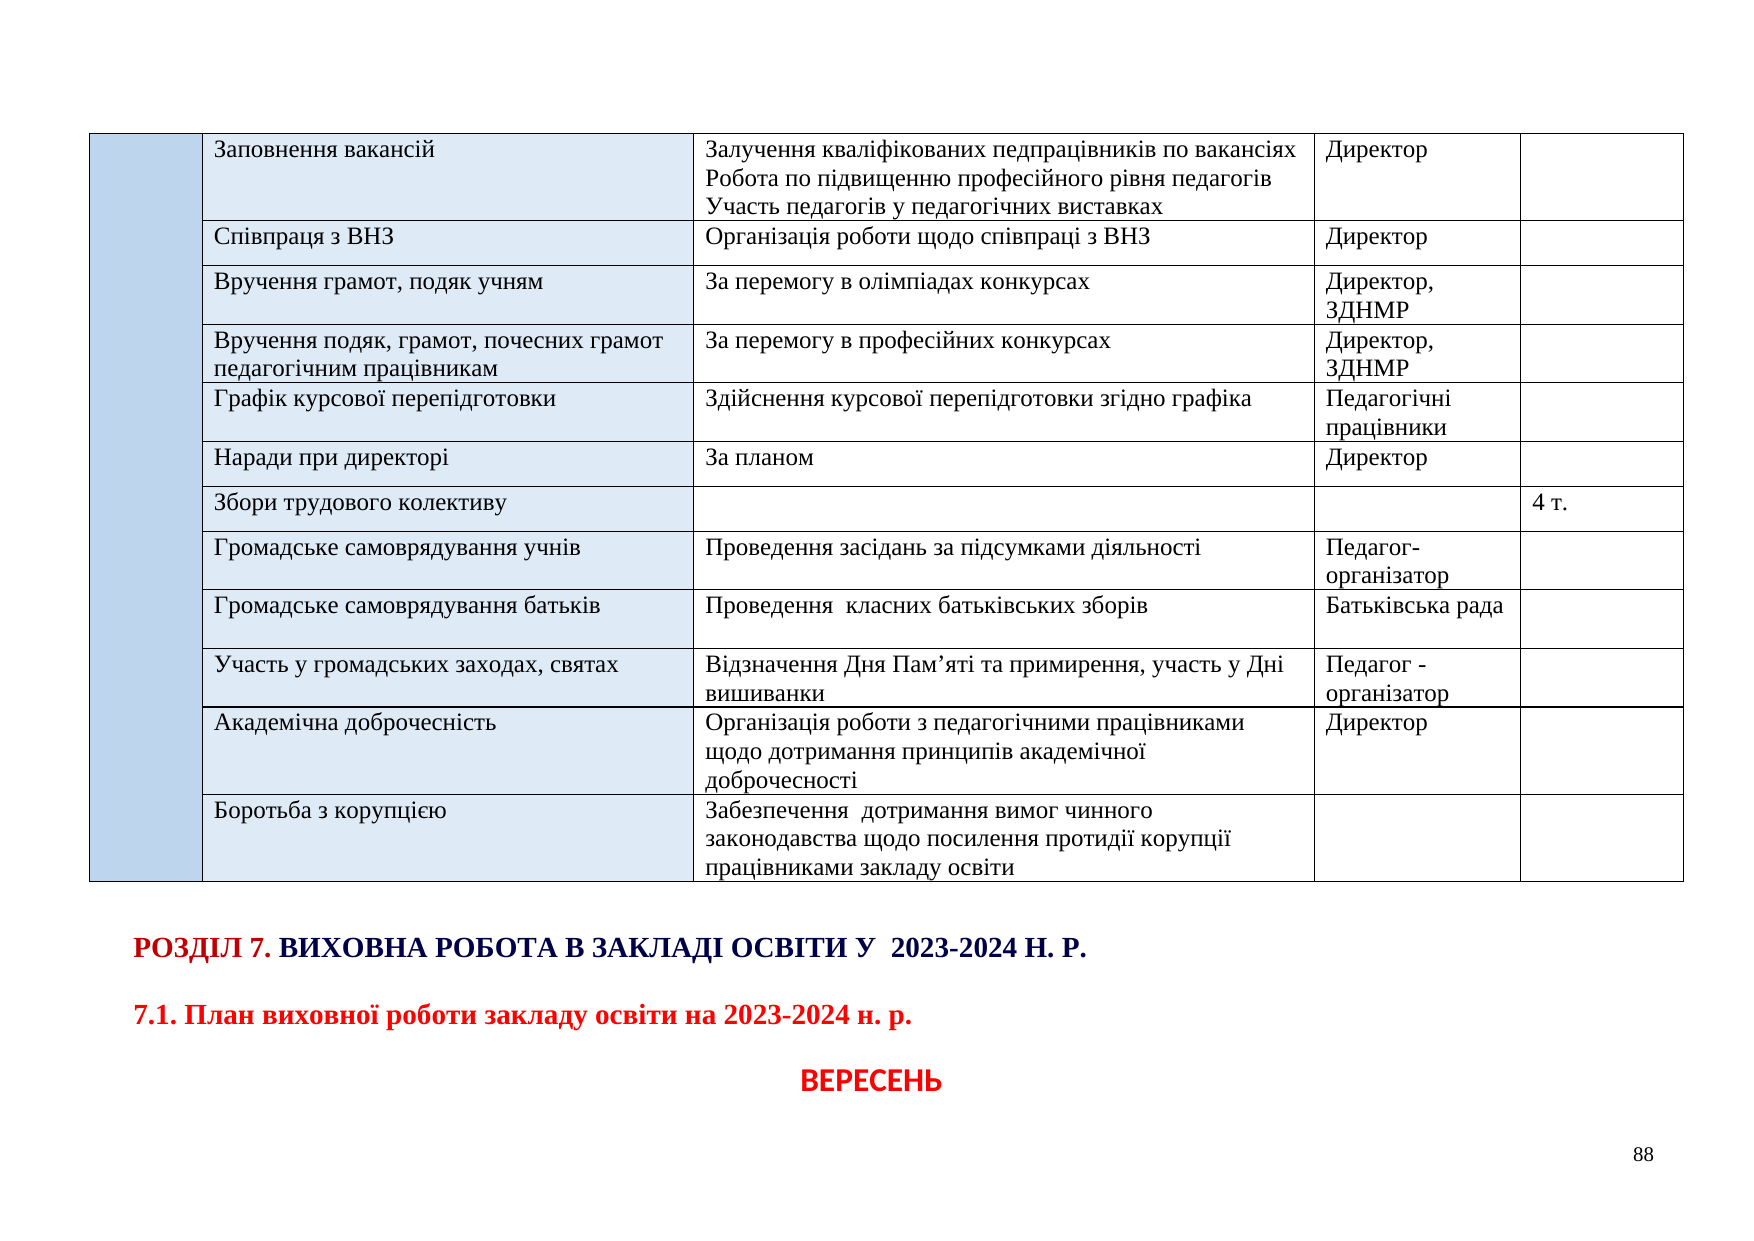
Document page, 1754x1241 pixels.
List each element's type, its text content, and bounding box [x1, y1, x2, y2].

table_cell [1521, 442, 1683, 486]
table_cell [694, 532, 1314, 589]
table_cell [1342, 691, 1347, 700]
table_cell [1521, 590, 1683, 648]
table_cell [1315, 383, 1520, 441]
text РОЗДІЛ 7. Виховна робота в закладі освіти у 2023-2024 н. р. [133, 930, 1654, 963]
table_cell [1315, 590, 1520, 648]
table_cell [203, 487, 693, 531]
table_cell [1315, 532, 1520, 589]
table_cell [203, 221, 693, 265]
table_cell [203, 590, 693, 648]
text 7.1. План виховної роботи закладу освіти на 2023-2024 н. р. [133, 997, 1654, 1030]
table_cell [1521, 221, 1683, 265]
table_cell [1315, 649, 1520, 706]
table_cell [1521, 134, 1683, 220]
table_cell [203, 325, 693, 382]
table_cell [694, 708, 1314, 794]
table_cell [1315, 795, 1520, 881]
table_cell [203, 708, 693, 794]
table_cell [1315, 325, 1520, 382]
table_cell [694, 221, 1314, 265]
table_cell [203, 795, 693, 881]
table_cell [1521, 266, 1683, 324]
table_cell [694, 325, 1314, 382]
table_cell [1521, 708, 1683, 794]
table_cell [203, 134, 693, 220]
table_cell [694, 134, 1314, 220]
text ВЕРЕСЕНЬ [89, 1059, 1654, 1100]
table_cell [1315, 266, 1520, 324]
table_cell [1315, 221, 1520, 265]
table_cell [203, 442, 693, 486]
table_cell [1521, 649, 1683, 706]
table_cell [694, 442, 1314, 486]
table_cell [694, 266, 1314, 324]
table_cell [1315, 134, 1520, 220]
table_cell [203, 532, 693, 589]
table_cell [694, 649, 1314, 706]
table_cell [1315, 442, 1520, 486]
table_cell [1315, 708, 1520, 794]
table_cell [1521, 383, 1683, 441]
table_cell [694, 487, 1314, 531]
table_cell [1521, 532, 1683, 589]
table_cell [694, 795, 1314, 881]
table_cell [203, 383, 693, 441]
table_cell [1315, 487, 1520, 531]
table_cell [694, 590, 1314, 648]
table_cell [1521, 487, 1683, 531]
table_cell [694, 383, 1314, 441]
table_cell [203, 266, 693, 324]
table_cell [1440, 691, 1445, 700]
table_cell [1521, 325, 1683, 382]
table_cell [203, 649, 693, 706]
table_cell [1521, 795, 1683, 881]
